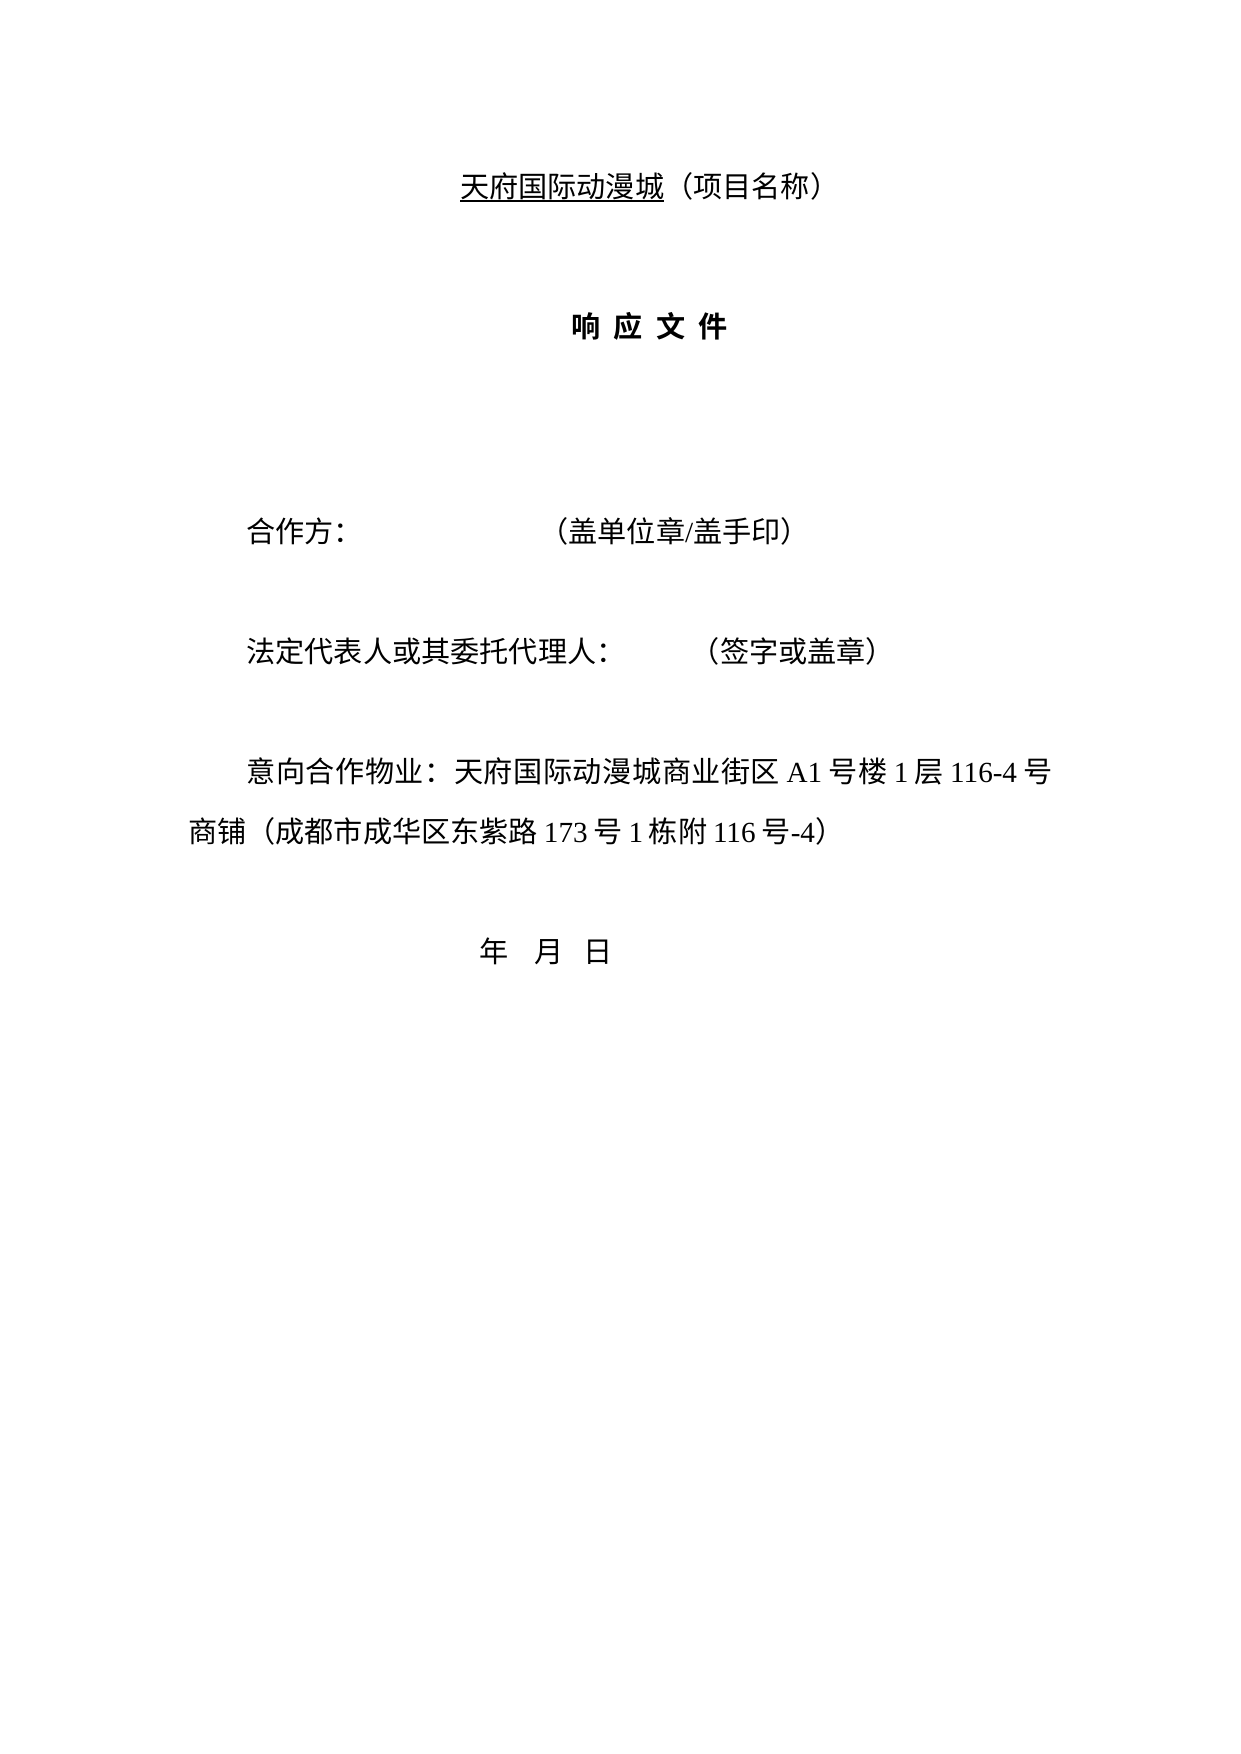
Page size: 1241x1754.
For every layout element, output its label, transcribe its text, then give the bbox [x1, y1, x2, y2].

text 天府国际动漫城（项目名称） [188, 150, 1052, 210]
text 合作方： （盖单位章/盖手印） [188, 495, 1052, 555]
text 响 应 文 件 [188, 289, 1052, 349]
text 意向合作物业：天府国际动漫城商业街区A1号楼1层116-4号商铺（成都市成华区东紫路173号1栋附116号-4） [188, 735, 1052, 855]
text 法定代表人或其委托代理人： （签字或盖章） [188, 615, 1052, 675]
text 年 月 日 [188, 915, 1052, 975]
